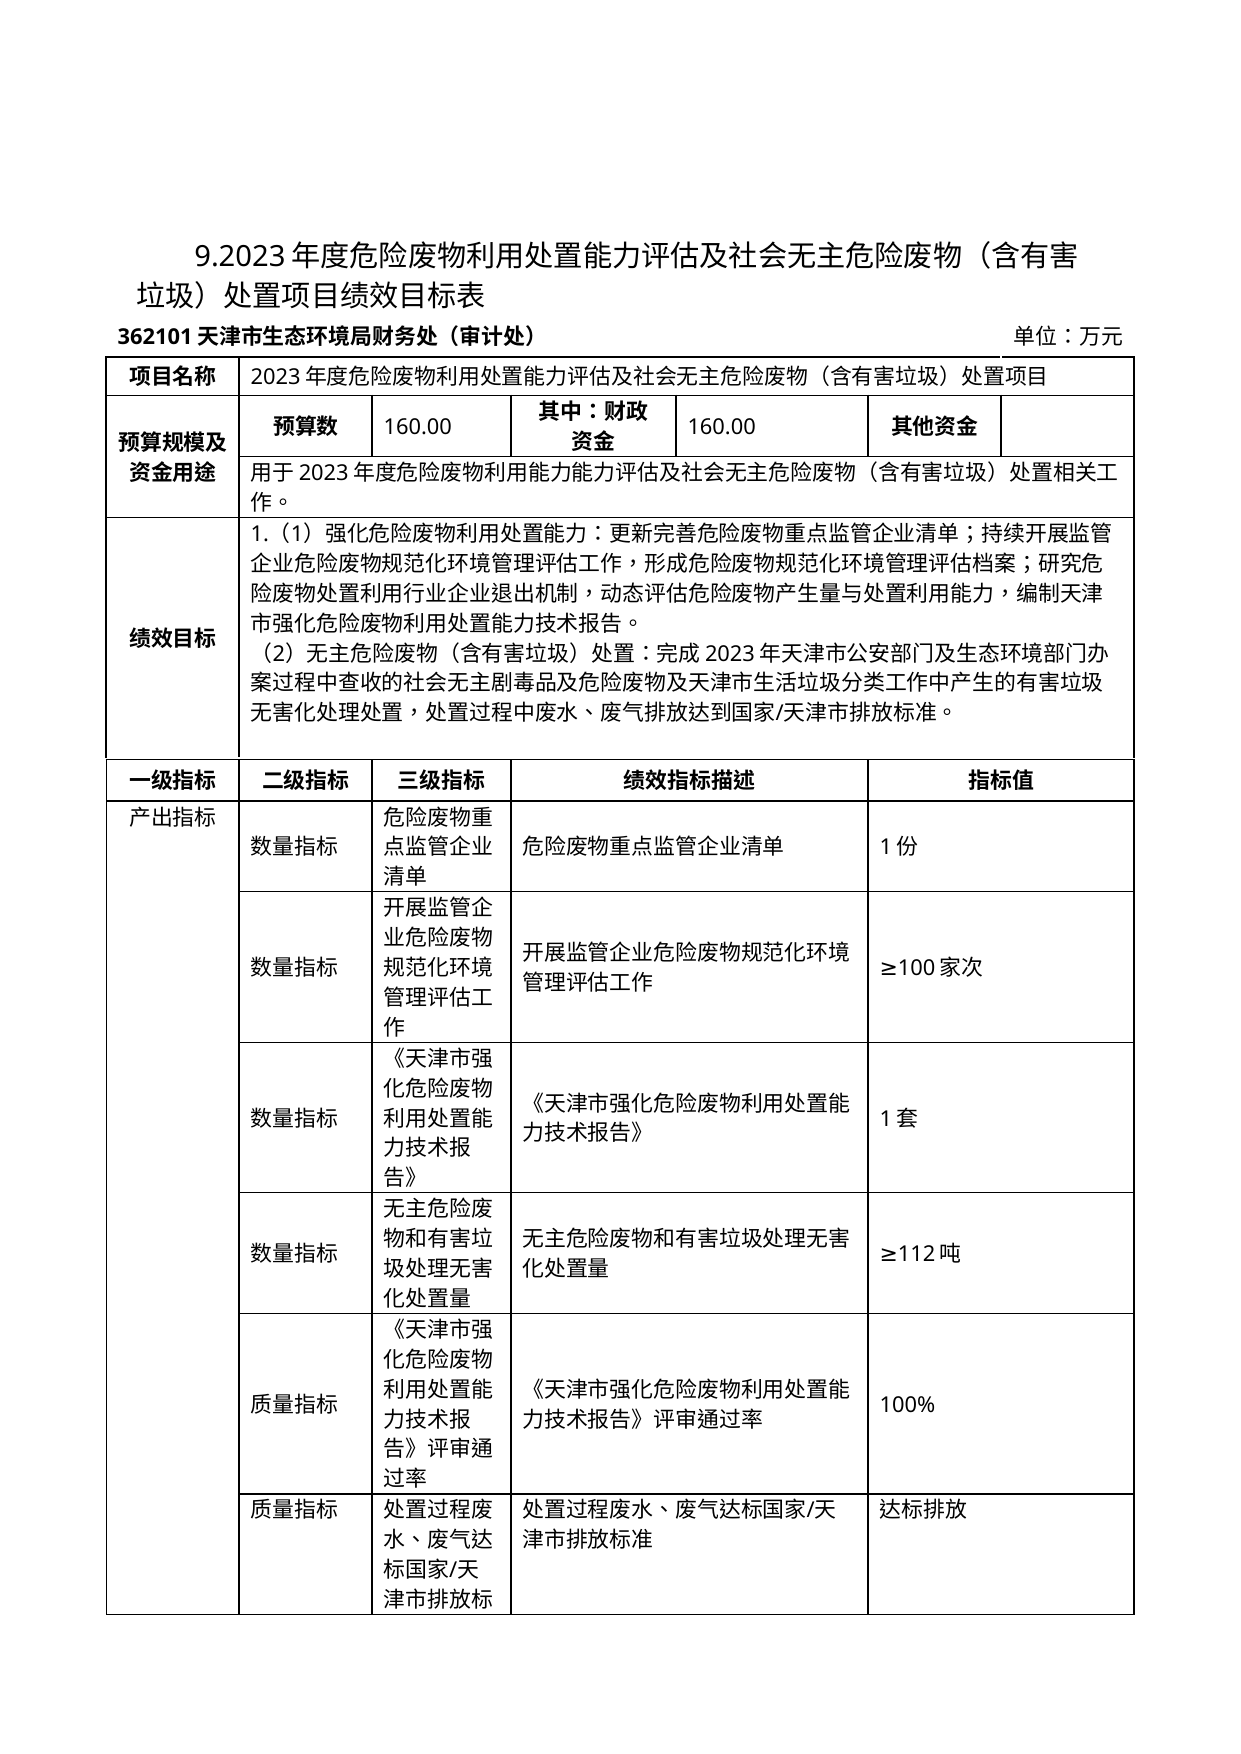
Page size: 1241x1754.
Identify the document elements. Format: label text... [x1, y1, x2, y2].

table_header 单位：万元 [1002, 316, 1133, 356]
table_cell 160.00 [373, 396, 510, 456]
table_cell 其他资金 [869, 396, 1000, 456]
table_cell 产出指标 [107, 802, 238, 1614]
table_cell 质量指标 [240, 1495, 371, 1614]
table_cell 数量指标 [240, 1193, 371, 1313]
table_cell 2023年度危险废物利用处置能力评估及社会无主危险废物（含有害垃圾）处置项目 [240, 358, 1133, 394]
table_header 三级指标 [373, 760, 510, 800]
table_cell 数量指标 [240, 802, 371, 891]
table_cell 数量指标 [240, 892, 371, 1041]
table_cell 160.00 [677, 396, 867, 456]
table_cell ≥100家次 [869, 892, 1133, 1041]
table_header 一级指标 [107, 760, 238, 800]
table_cell 100% [869, 1314, 1133, 1493]
text 9.2023年度危险废物利用处置能力评估及社会无主危险废物（含有害垃圾）处置项目绩效目标表 [136, 235, 1104, 315]
table_cell [1002, 396, 1133, 456]
table_cell 项目名称 [107, 358, 238, 394]
table_header 二级指标 [240, 760, 371, 800]
table_cell 达标排放 [869, 1495, 1133, 1614]
table_cell 质量指标 [240, 1314, 371, 1493]
table_cell 危险废物重点监管企业清单 [373, 802, 510, 891]
table_cell 危险废物重点监管企业清单 [512, 802, 867, 891]
table_cell 预算规模及资金用途 [107, 396, 238, 517]
table_cell 无主危险废物和有害垃圾处理无害化处置量 [373, 1193, 510, 1313]
table_cell 数量指标 [240, 1043, 371, 1192]
table_cell 预算数 [240, 396, 371, 456]
table_cell 1份 [869, 802, 1133, 891]
table_cell 处置过程废水、废气达标国家/天津市排放标准 [373, 1495, 510, 1614]
table_cell 《天津市强化危险废物利用处置能力技术报告》 [373, 1043, 510, 1192]
table_cell 《天津市强化危险废物利用处置能力技术报告》评审通过率 [373, 1314, 510, 1493]
table_cell 《天津市强化危险废物利用处置能力技术报告》 [512, 1043, 867, 1192]
table_cell 开展监管企业危险废物规范化环境管理评估工作 [373, 892, 510, 1041]
table_cell 处置过程废水、废气达标国家/天津市排放标准 [512, 1495, 867, 1614]
table_header 指标值 [869, 760, 1133, 800]
table_cell 其中：财政 资金 [512, 396, 675, 456]
table_cell 1.（1）强化危险废物利用处置能力：更新完善危险废物重点监管企业清单；持续开展监管企业危险废物规范化环境管理评估工作，形成危险废物规范化环境管理评估档案；研究危险废物处置利用行业企业退出机制，动态评估危险废物产生量与处置利用能力，编制天津市强化危险废物利用处置能力技术报告。 （2）无主危险废物（含有害垃圾）处置：完成2023年天津市公安部门及生态环境部门办案过程中查收的社会无主剧毒品及危险废物及天津市生活垃圾分类工作中产生的有害垃圾无害化处理处置，处置过程中废水、废气排放达到国家/天津市排放标准。 [240, 518, 1133, 757]
table_cell 1套 [869, 1043, 1133, 1192]
table_cell 用于2023年度危险废物利用能力能力评估及社会无主危险废物（含有害垃圾）处置相关工作。 [240, 457, 1133, 517]
table_header 绩效指标描述 [512, 760, 867, 800]
table_cell ≥112吨 [869, 1193, 1133, 1313]
table_header 362101天津市生态环境局财务处（审计处） [107, 316, 1000, 356]
table_cell 《天津市强化危险废物利用处置能力技术报告》评审通过率 [512, 1314, 867, 1493]
table_cell 绩效目标 [107, 518, 238, 757]
table_cell 开展监管企业危险废物规范化环境管理评估工作 [512, 892, 867, 1041]
table_cell 无主危险废物和有害垃圾处理无害化处置量 [512, 1193, 867, 1313]
